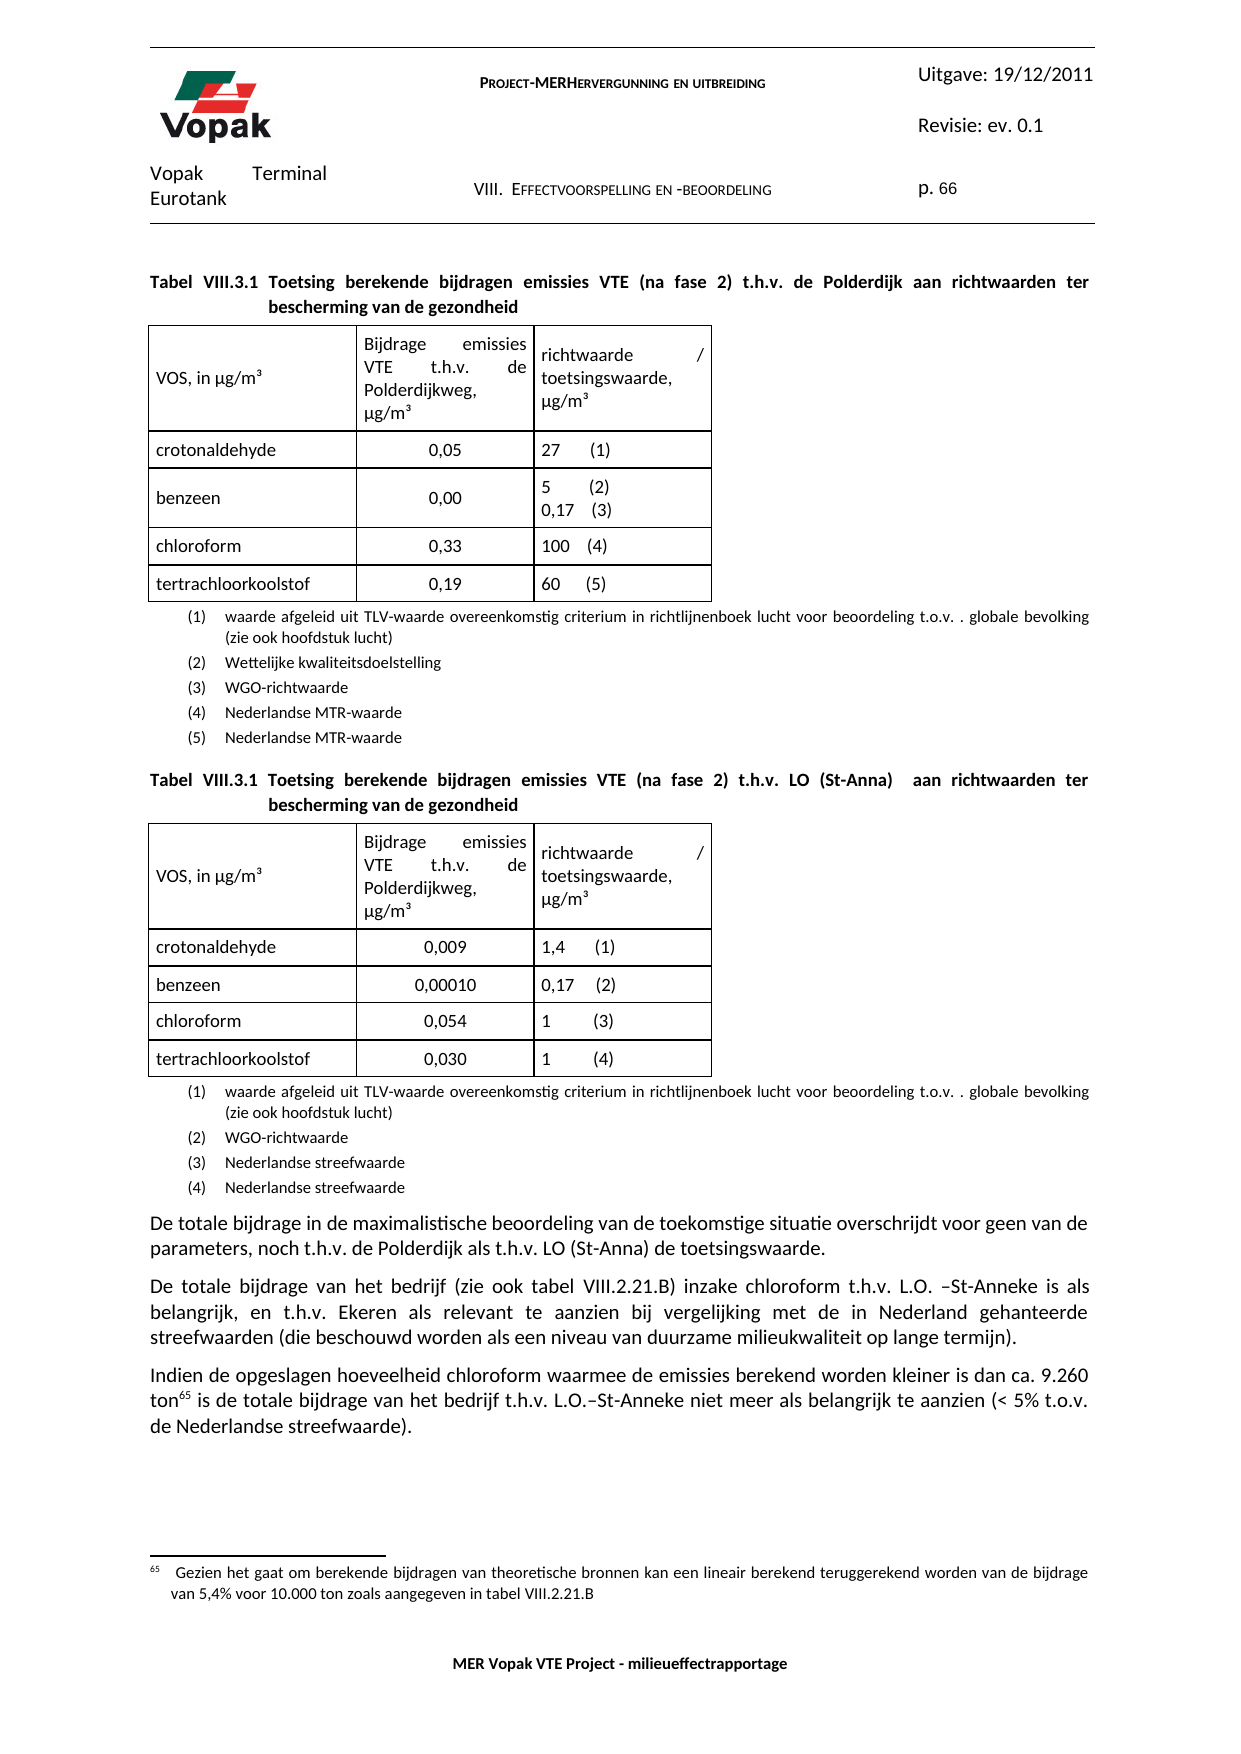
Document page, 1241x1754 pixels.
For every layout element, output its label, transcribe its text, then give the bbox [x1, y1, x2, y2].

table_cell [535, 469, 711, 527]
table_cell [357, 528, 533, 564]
list Wettelijke kwaliteitsdoelstelling [187, 652, 1090, 673]
list WGO-richtwaarde [187, 1127, 1090, 1148]
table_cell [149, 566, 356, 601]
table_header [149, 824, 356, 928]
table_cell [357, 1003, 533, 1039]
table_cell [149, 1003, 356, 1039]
list waarde afgeleid uit TLV-waarde overeenkomstig criterium in richtlijnenboek lucht voor beoordeling t.o.v. . globale bevolking (zie ook hoofdstuk lucht) [187, 1081, 1090, 1123]
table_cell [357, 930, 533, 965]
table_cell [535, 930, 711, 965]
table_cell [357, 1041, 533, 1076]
list WGO-richtwaarde [187, 677, 1090, 698]
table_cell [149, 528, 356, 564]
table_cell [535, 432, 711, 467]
list Nederlandse streefwaarde [187, 1152, 1090, 1173]
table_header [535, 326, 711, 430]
text De totale bijdrage van het bedrijf (zie ook tabel VIII.2.21.B) inzake chloroform t.h.v. L.O. –St-Anneke is als belangrijk, en t.h.v. Ekeren als relevant te aanzien bij vergelijking met de in Nederland gehanteerde streefwaarden (die beschouwd worden als een niveau van duurzame milieukwaliteit op lange termijn). [150, 1273, 1090, 1350]
picture [150, 60, 278, 148]
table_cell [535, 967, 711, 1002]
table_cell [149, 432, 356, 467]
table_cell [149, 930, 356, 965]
list Nederlandse MTR-waarde [187, 702, 1090, 723]
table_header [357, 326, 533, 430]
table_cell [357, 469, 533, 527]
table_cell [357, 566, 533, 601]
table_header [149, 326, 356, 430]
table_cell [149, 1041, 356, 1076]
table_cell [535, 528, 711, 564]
list Nederlandse streefwaarde [187, 1177, 1090, 1198]
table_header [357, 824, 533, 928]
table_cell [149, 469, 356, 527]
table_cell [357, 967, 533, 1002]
list waarde afgeleid uit TLV-waarde overeenkomstig criterium in richtlijnenboek lucht voor beoordeling t.o.v. . globale bevolking (zie ook hoofdstuk lucht) [187, 606, 1090, 648]
text Tabel VIII.3.1 Toetsing berekende bijdragen emissies VTE (na fase 2) t.h.v. LO (St-Anna) aan richtwaarden ter bescherming van de gezondheid [150, 766, 1090, 816]
text Tabel VIII.3.1 Toetsing berekende bijdragen emissies VTE (na fase 2) t.h.v. de Polderdijk aan richtwaarden ter bescherming van de gezondheid [150, 268, 1090, 318]
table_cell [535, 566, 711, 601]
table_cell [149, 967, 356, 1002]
text De totale bijdrage in de maximalistische beoordeling van de toekomstige situatie overschrijdt voor geen van de parameters, noch t.h.v. de Polderdijk als t.h.v. LO (St-Anna) de toetsingswaarde. [150, 1210, 1090, 1261]
list Nederlandse MTR-waarde [187, 727, 1090, 748]
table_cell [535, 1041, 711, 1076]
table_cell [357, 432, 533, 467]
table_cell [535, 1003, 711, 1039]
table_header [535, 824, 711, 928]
text Indien de opgeslagen hoeveelheid chloroform waarmee de emissies berekend worden kleiner is dan ca. 9.260 ton is de totale bijdrage van het bedrijf t.h.v. L.O.–St-Anneke niet meer als belangrijk te aanzien (< 5% t.o.v. de Nederlandse streefwaarde). [150, 1362, 1090, 1438]
